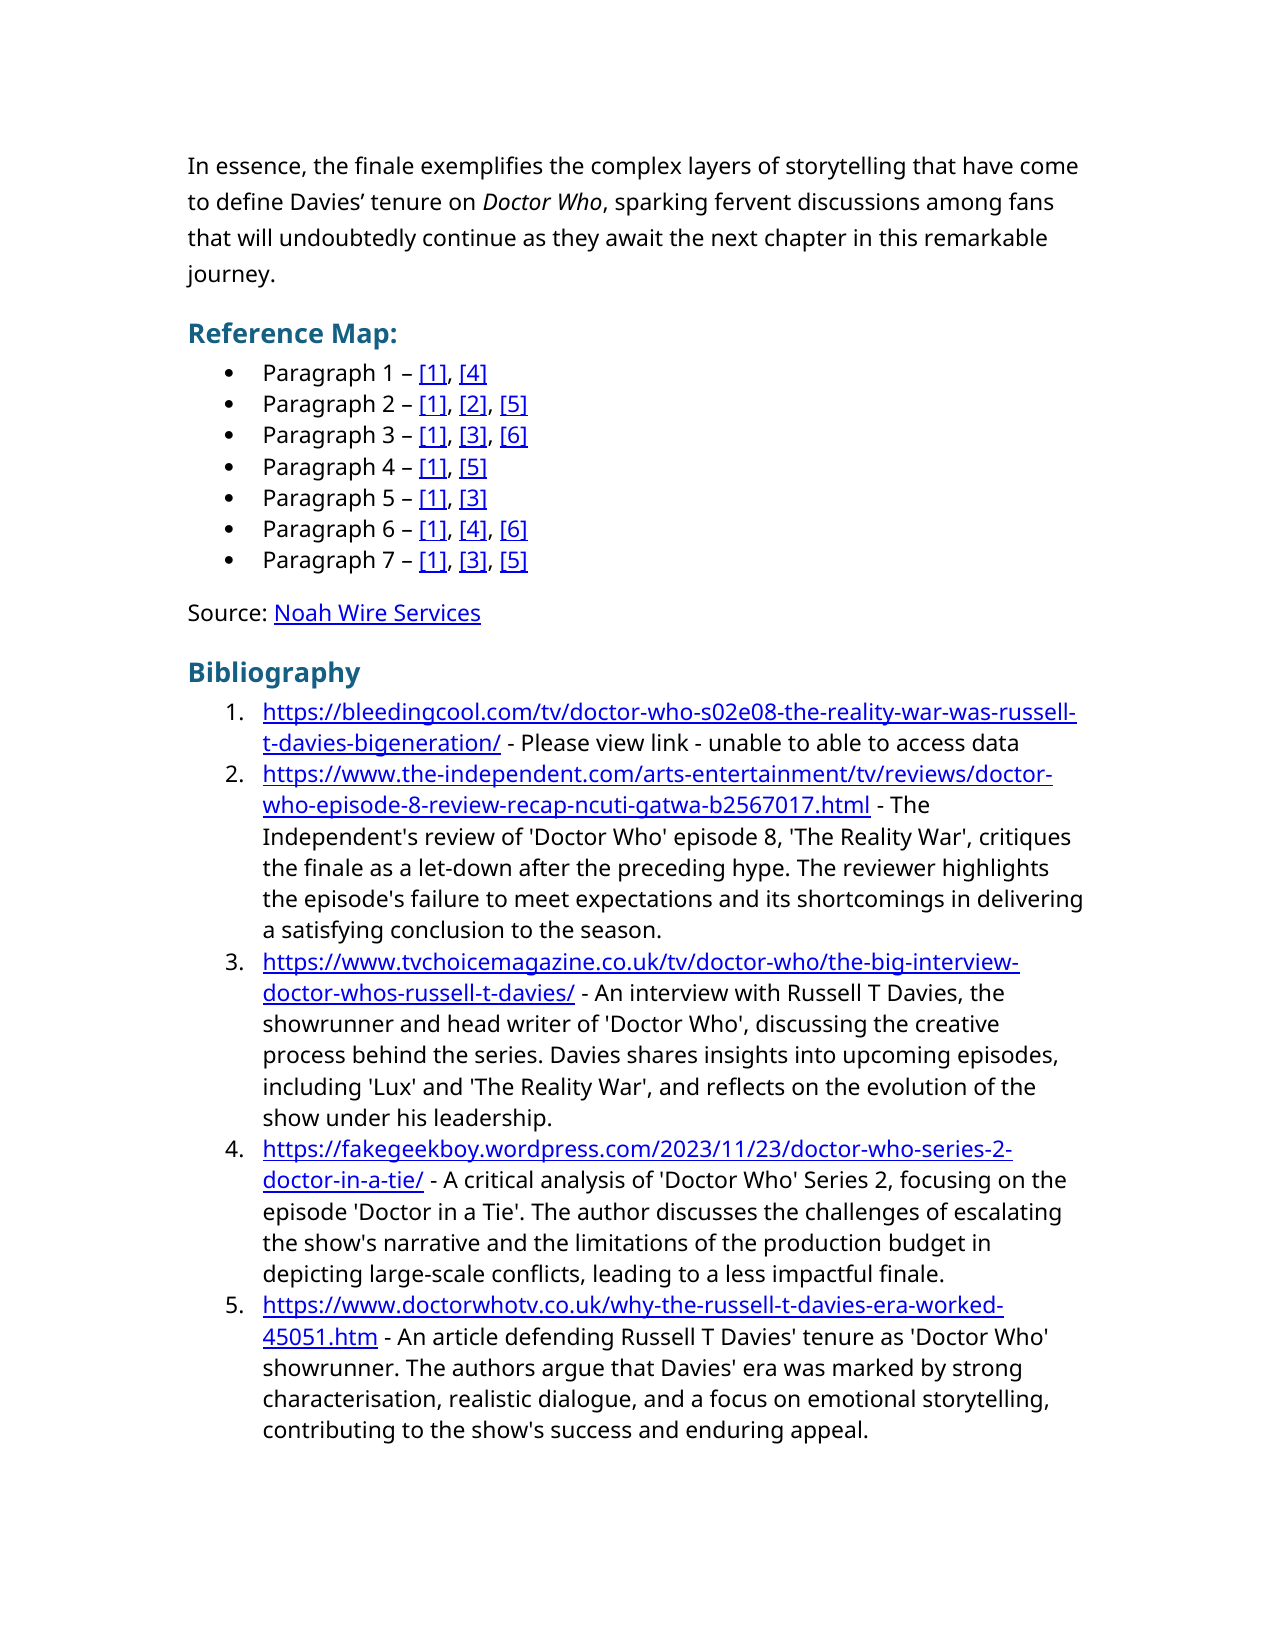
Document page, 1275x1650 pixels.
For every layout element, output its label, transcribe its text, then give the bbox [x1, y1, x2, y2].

list https://www.the-independent.com/arts-entertainment/tv/reviews/doctor-who-episode-8-review-recap-ncuti-gatwa-b2567017.html - The Independent's review of 'Doctor Who' episode 8, 'The Reality War', critiques the finale as a let-down after the preceding hype. The reviewer highlights the episode's failure to meet expectations and its shortcomings in delivering a satisfying conclusion to the season. [225, 758, 1087, 946]
list Paragraph 5 – [1], [3] [225, 482, 1087, 513]
list https://www.doctorwhotv.co.uk/why-the-russell-t-davies-era-worked-45051.htm - An article defending Russell T Davies' tenure as 'Doctor Who' showrunner. The authors argue that Davies' era was marked by strong characterisation, realistic dialogue, and a focus on emotional storytelling, contributing to the show's success and enduring appeal. [225, 1289, 1087, 1446]
list Paragraph 7 – [1], [3], [5] [225, 544, 1087, 576]
list https://bleedingcool.com/tv/doctor-who-s02e08-the-reality-war-was-russell-t-davies-bigeneration/ - Please view link - unable to able to access data [225, 696, 1087, 758]
list https://www.tvchoicemagazine.co.uk/tv/doctor-who/the-big-interview-doctor-whos-russell-t-davies/ - An interview with Russell T Davies, the showrunner and head writer of 'Doctor Who', discussing the creative process behind the series. Davies shares insights into upcoming episodes, including 'Lux' and 'The Reality War', and reflects on the evolution of the show under his leadership. [225, 946, 1087, 1133]
subtitle Bibliography [187, 653, 1087, 690]
subtitle Reference Map: [187, 314, 1087, 351]
list Paragraph 2 – [1], [2], [5] [225, 388, 1087, 419]
list Paragraph 3 – [1], [3], [6] [225, 419, 1087, 451]
text Source: Noah Wire Services [187, 597, 1087, 628]
list Paragraph 1 – [1], [4] [225, 357, 1087, 388]
text In essence, the finale exemplifies the complex layers of storytelling that have come to define Davies’ tenure on Doctor Who, sparking fervent discussions among fans that will undoubtedly continue as they await the next chapter in this remarkable journey. [187, 150, 1087, 289]
list Paragraph 4 – [1], [5] [225, 451, 1087, 482]
list Paragraph 6 – [1], [4], [6] [225, 513, 1087, 544]
list https://fakegeekboy.wordpress.com/2023/11/23/doctor-who-series-2-doctor-in-a-tie/ - A critical analysis of 'Doctor Who' Series 2, focusing on the episode 'Doctor in a Tie'. The author discusses the challenges of escalating the show's narrative and the limitations of the production budget in depicting large-scale conflicts, leading to a less impactful finale. [225, 1133, 1087, 1289]
